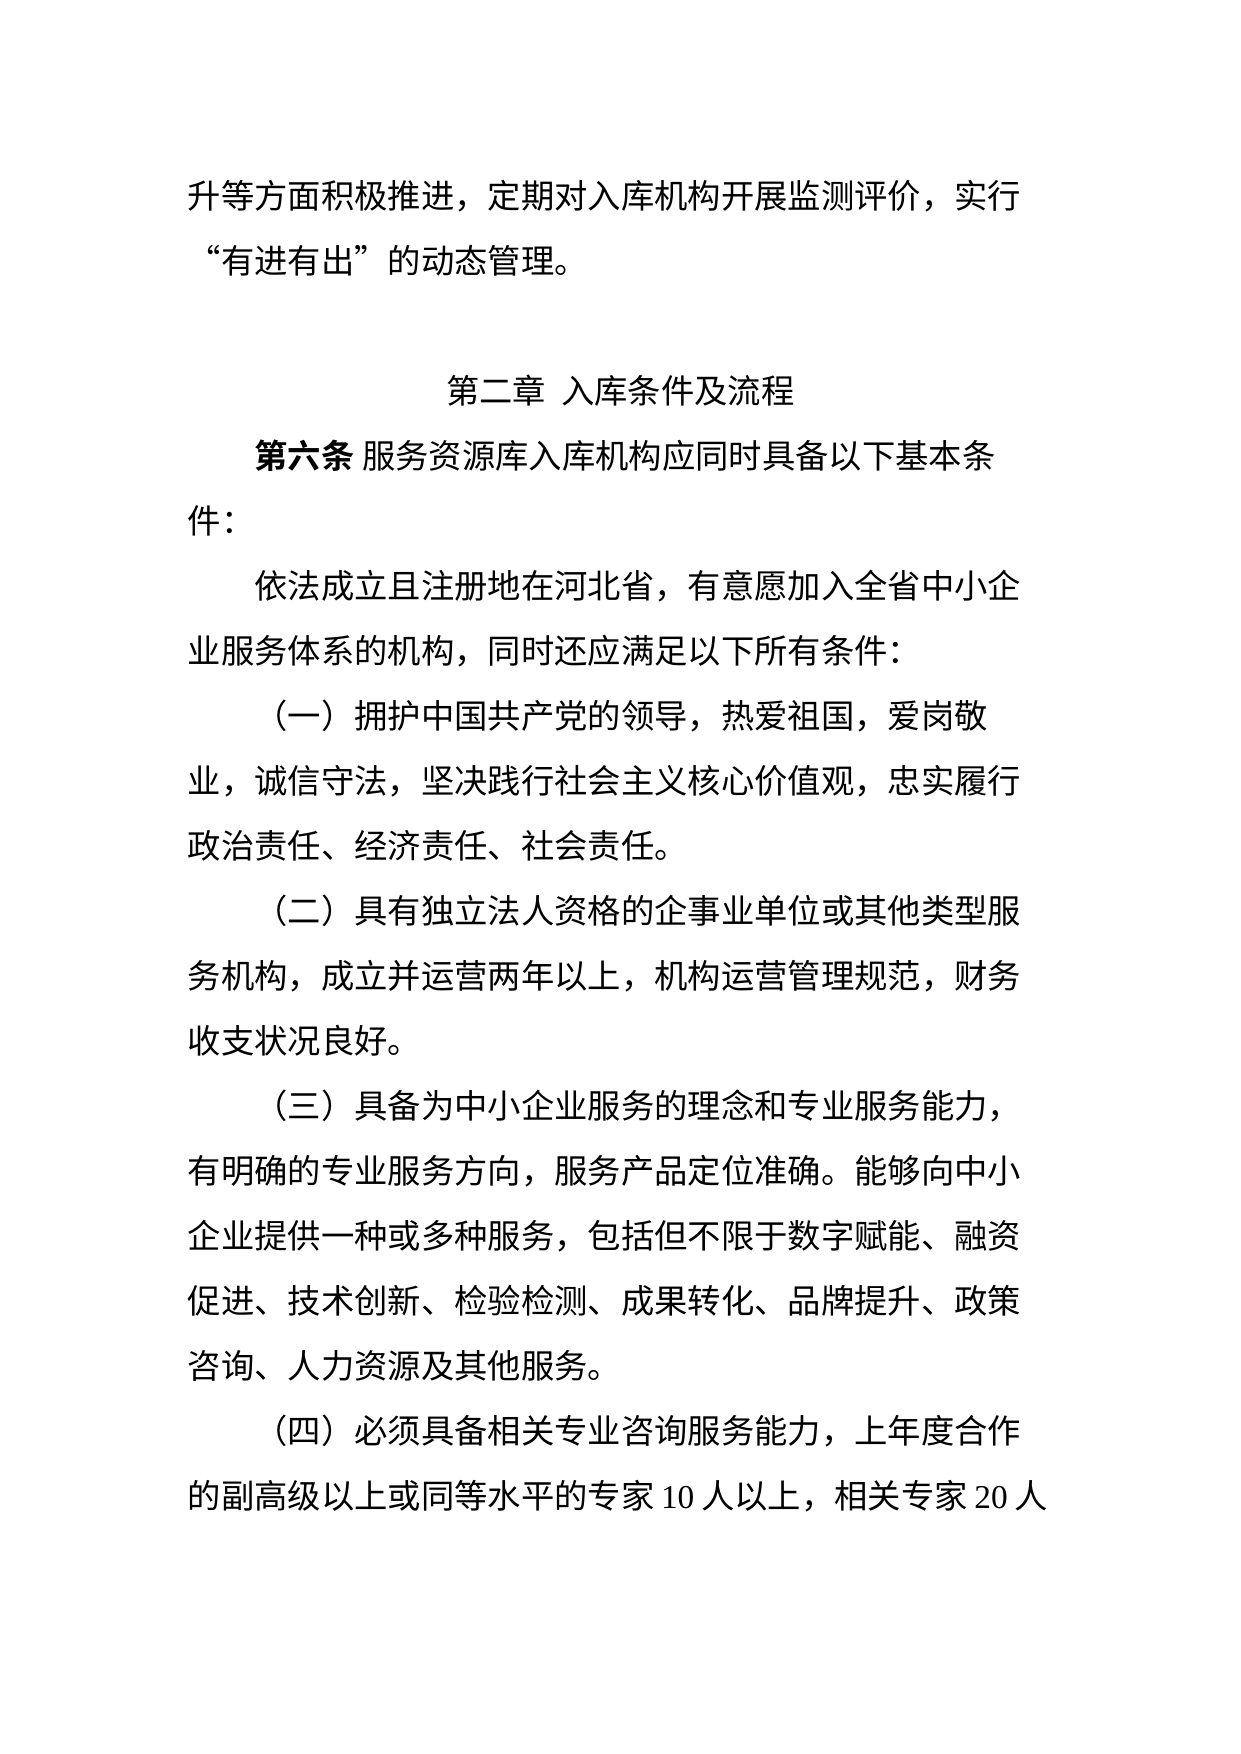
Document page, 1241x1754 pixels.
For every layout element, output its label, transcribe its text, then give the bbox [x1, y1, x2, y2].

subtitle 第二章 入库条件及流程 [187, 357, 1053, 422]
text （二）具有独立法人资格的企事业单位或其他类型服务机构，成立并运营两年以上，机构运营管理规范，财务收支状况良好。 [187, 877, 1053, 1072]
text （一）拥护中国共产党的领导，热爱祖国，爱岗敬业，诚信守法，坚决践行社会主义核心价值观，忠实履行政治责任、经济责任、社会责任。 [187, 682, 1053, 877]
text 依法成立且注册地在河北省，有意愿加入全省中小企业服务体系的机构，同时还应满足以下所有条件： [187, 552, 1053, 682]
text （三）具备为中小企业服务的理念和专业服务能力，有明确的专业服务方向，服务产品定位准确。能够向中小企业提供一种或多种服务，包括但不限于数字赋能、融资促进、技术创新、检验检测、成果转化、品牌提升、政策咨询、人力资源及其他服务。 [187, 1072, 1053, 1397]
text 第六条 服务资源库入库机构应同时具备以下基本条件： [187, 422, 1053, 552]
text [187, 1397, 1053, 1527]
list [187, 162, 1053, 292]
